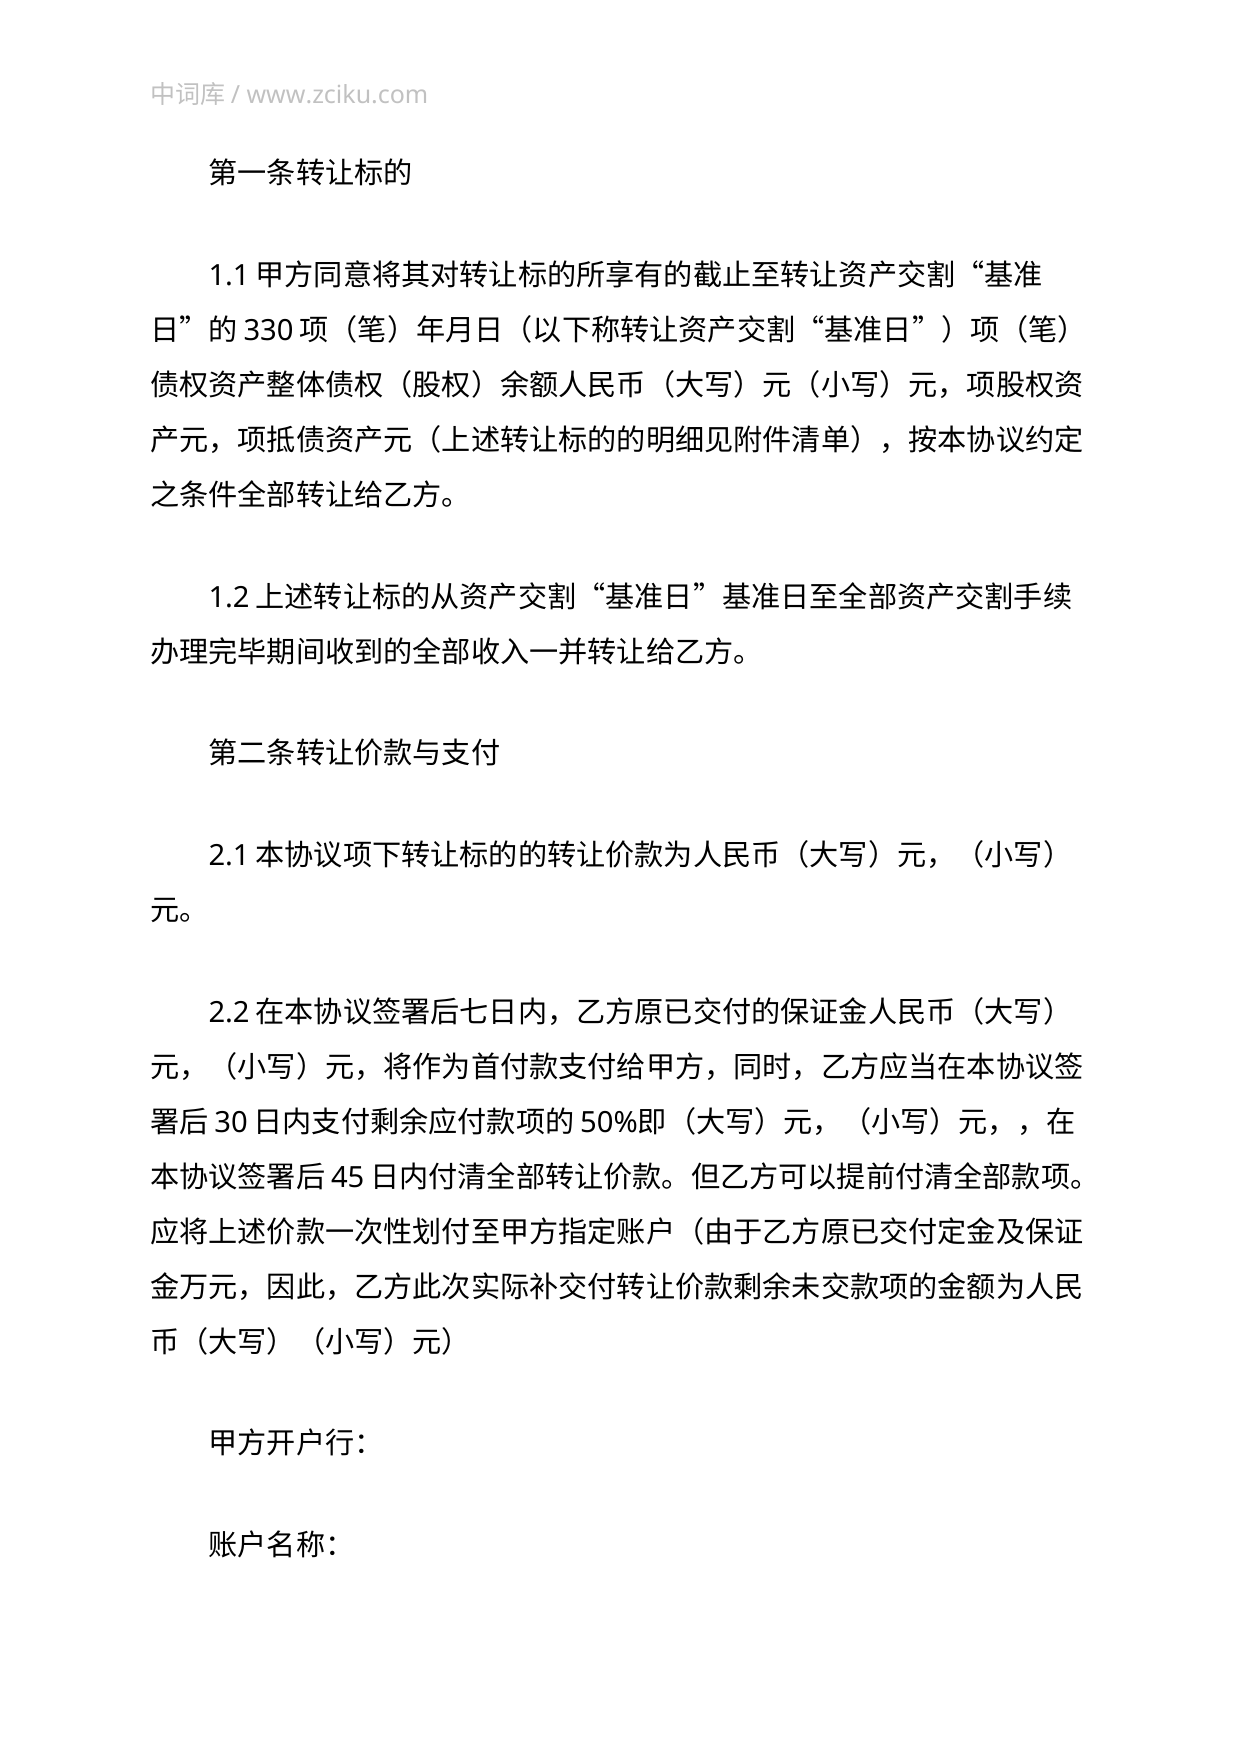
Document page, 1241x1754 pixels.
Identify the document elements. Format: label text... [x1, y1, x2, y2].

text 1.1甲方同意将其对转让标的所享有的截止至转让资产交割“基准日”的330项（笔）年月日（以下称转让资产交割“基准日”）项（笔）债权资产整体债权（股权）余额人民币（大写）元（小写）元，项股权资产元，项抵债资产元（上述转让标的的明细见附件清单），按本协议约定之条件全部转让给乙方。 [150, 252, 1090, 514]
text 2.2在本协议签署后七日内，乙方原已交付的保证金人民币（大写）元，（小写）元，将作为首付款支付给甲方，同时，乙方应当在本协议签署后30日内支付剩余应付款项的50%即（大写）元，（小写）元，，在本协议签署后45日内付清全部转让价款。但乙方可以提前付清全部款项。应将上述价款一次性划付至甲方指定账户（由于乙方原已交付定金及保证金万元，因此，乙方此次实际补交付转让价款剩余未交款项的金额为人民币（大写）（小写）元） [150, 989, 1090, 1361]
text 账户名称： [150, 1522, 1090, 1564]
text 甲方开户行： [150, 1420, 1090, 1462]
text 1.2上述转让标的从资产交割“基准日”基准日至全部资产交割手续办理完毕期间收到的全部收入一并转让给乙方。 [150, 573, 1090, 671]
text 第二条转让价款与支付 [150, 730, 1090, 772]
text 第一条转让标的 [150, 150, 1090, 192]
text 2.1本协议项下转让标的的转让价款为人民币（大写）元，（小写）元。 [150, 832, 1090, 929]
